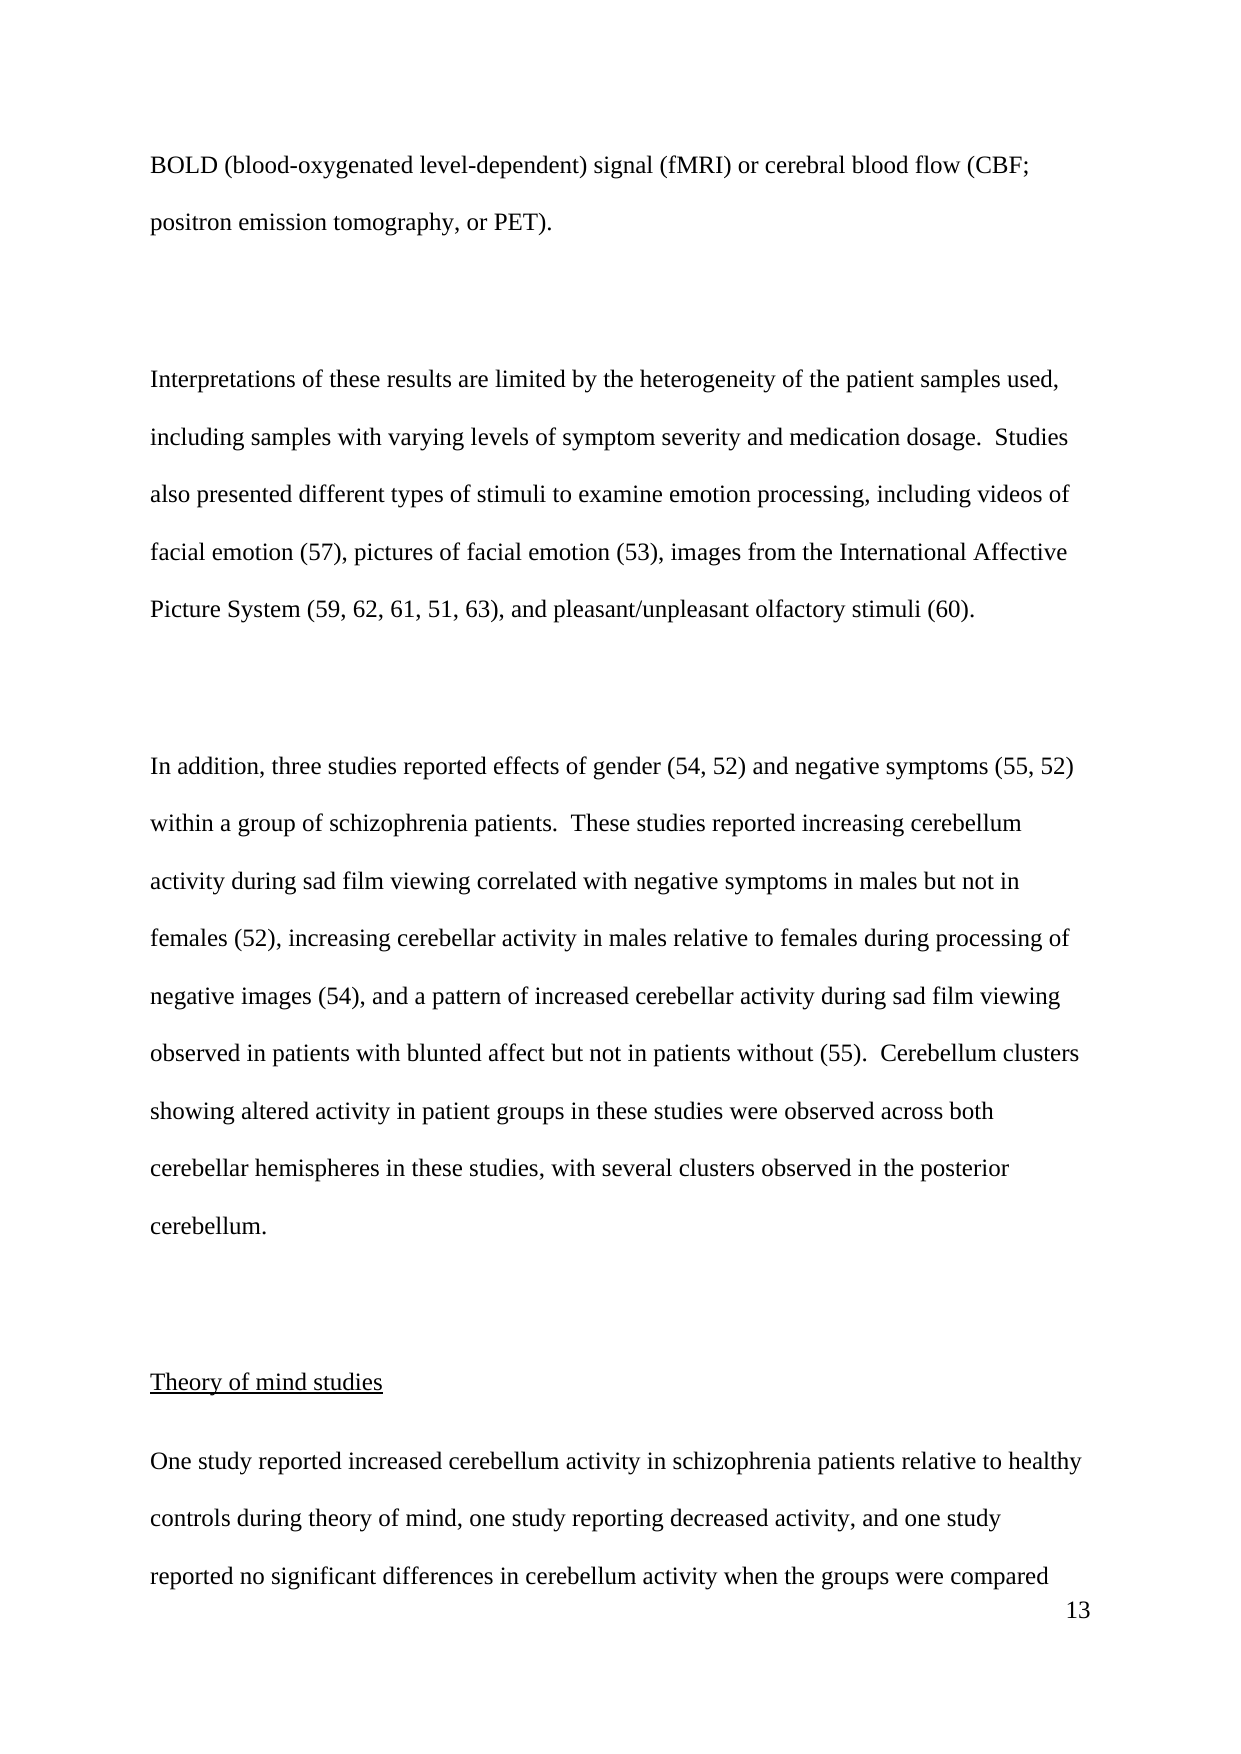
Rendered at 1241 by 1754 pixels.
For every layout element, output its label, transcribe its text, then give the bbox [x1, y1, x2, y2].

text In addition, three studies reported effects of gender (54, 52) and negative symptoms (55, 52) within a group of schizophrenia patients. These studies reported increasing cerebellum activity during sad film viewing correlated with negative symptoms in males but not in females (52), increasing cerebellar activity in males relative to females during processing of negative images (54), and a pattern of increased cerebellar activity during sad film viewing observed in patients with blunted affect but not in patients without (55). Cerebellum clusters showing altered activity in patient groups in these studies were observed across both cerebellar hemispheres in these studies, with several clusters observed in the posterior cerebellum. [150, 751, 1090, 1239]
text Interpretations of these results are limited by the heterogeneity of the patient samples used, including samples with varying levels of symptom severity and medication dosage. Studies also presented different types of stimuli to examine emotion processing, including videos of facial emotion (57), pictures of facial emotion (53), images from the International Affective Picture System (59, 62, 61, 51, 63), and pleasant/unpleasant olfactory stimuli (60). [150, 364, 1090, 623]
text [150, 150, 1090, 236]
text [150, 1446, 1090, 1589]
text Theory of mind studies [150, 1367, 1090, 1396]
